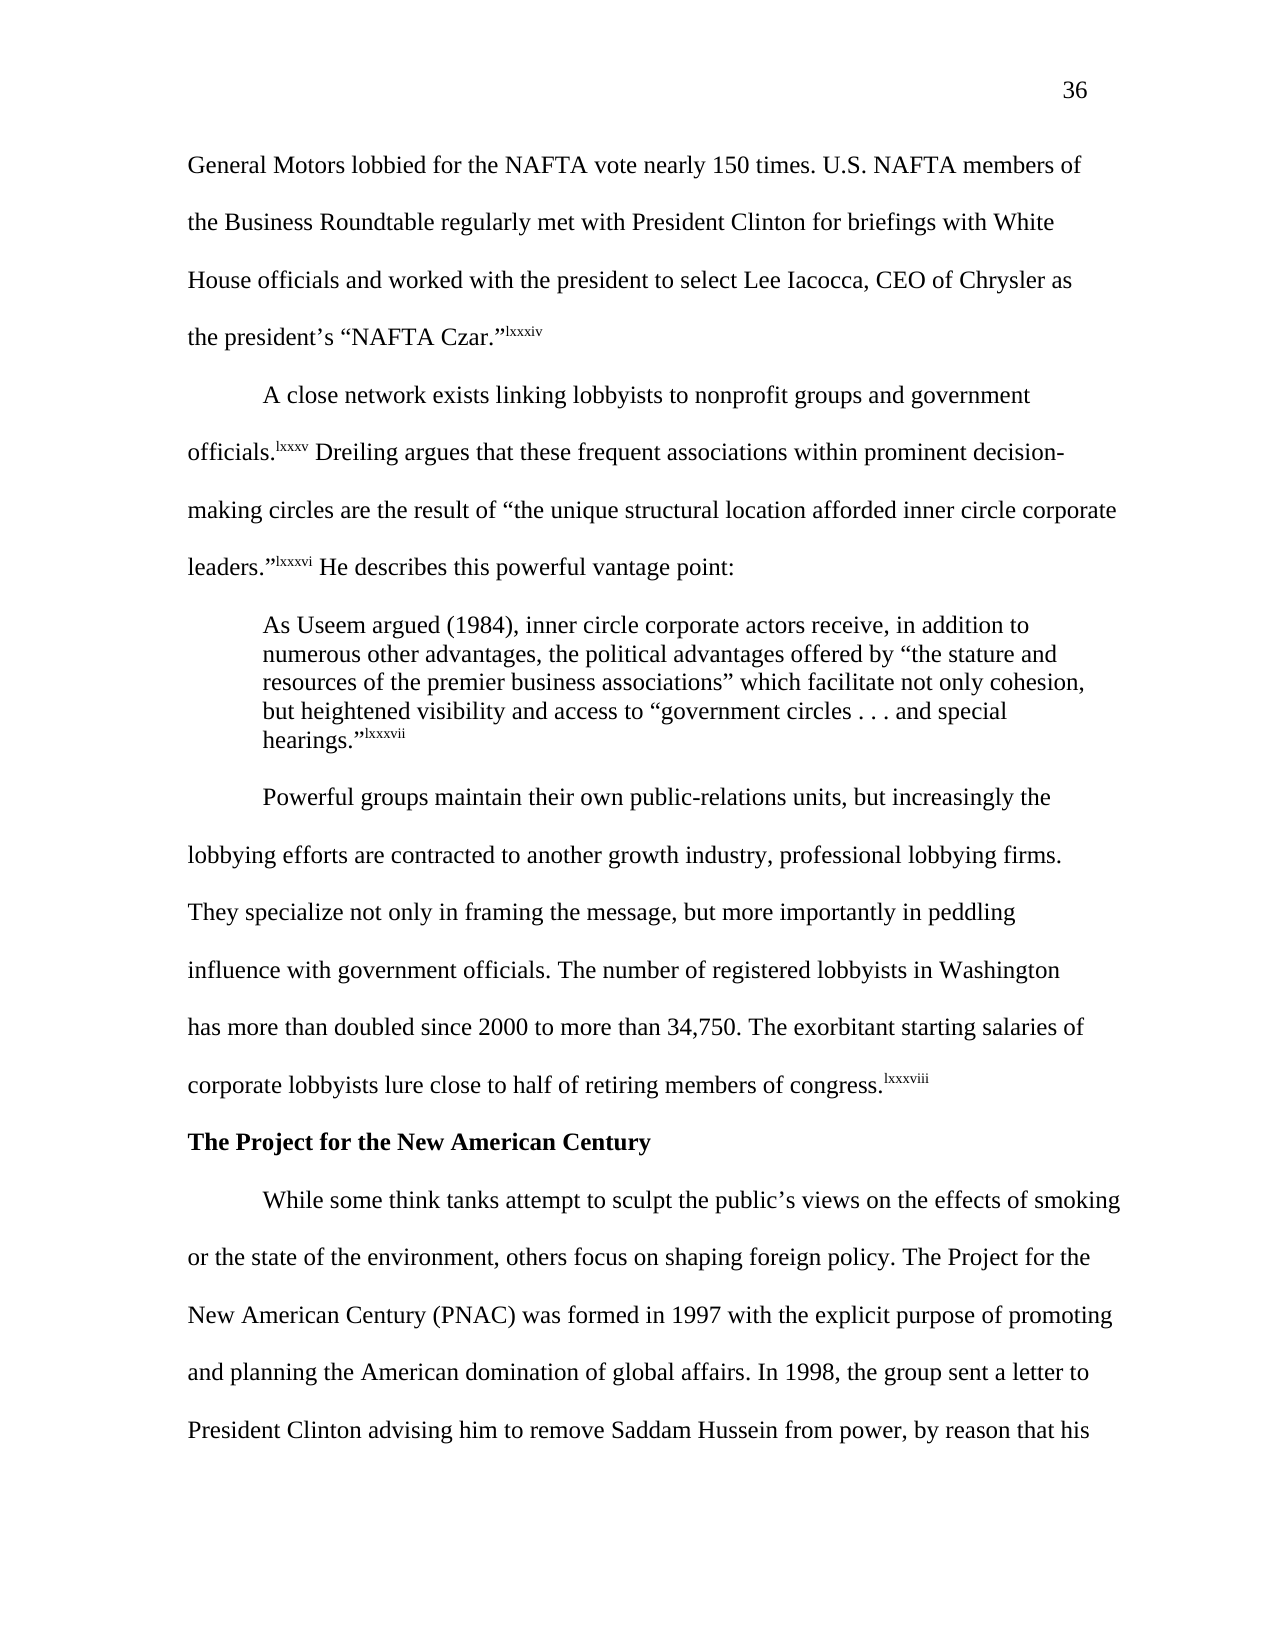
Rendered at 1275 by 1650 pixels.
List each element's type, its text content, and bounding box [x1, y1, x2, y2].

text As Useem argued (1984), inner circle corporate actors receive, in addition to numerous other advantages, the political advantages offered by “the stature and resources of the premier business associations” which facilitate not only cohesion, but heightened visibility and access to “government circles . . . and special hearings.” [262, 610, 1087, 754]
text Powerful groups maintain their own public-relations units, but increasingly the lobbying efforts are contracted to another growth industry, professional lobbying firms. They specialize not only in framing the message, but more importantly in peddling influence with government officials. The number of registered lobbyists in Washington has more than doubled since 2000 to more than 34,750. The exorbitant starting salaries of corporate lobbyists lure close to half of retiring members of congress. [187, 782, 1087, 1099]
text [187, 150, 1087, 351]
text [187, 1185, 1125, 1444]
text The Project for the New American Century [187, 1127, 1087, 1156]
text A close network exists linking lobbyists to nonprofit groups and government officials. Dreiling argues that these frequent associations within prominent decision-making circles are the result of “the unique structural location afforded inner circle corporate leaders.” He describes this powerful vantage point: [187, 380, 1125, 581]
